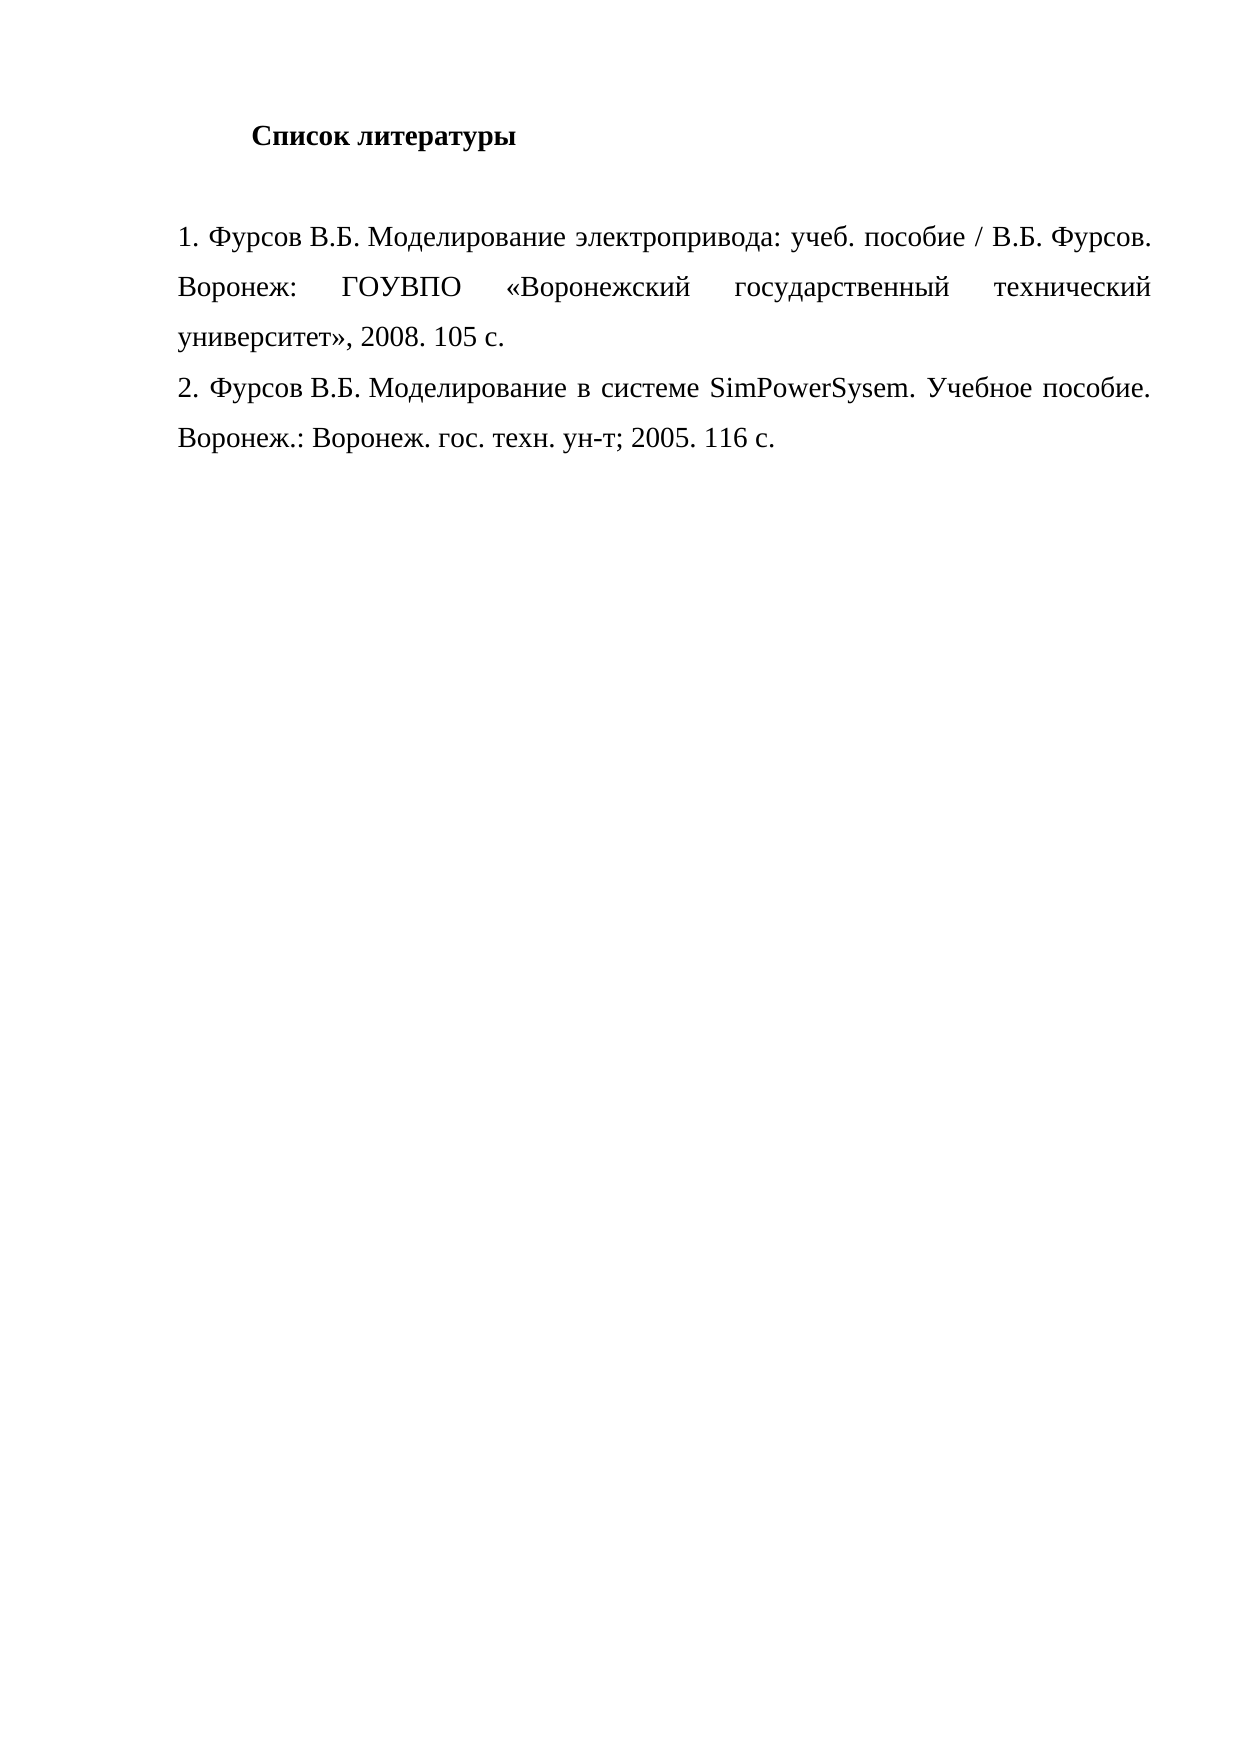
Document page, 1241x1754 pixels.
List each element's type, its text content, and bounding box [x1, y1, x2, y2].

text 1. Фурсов В.Б. Моделирование электропривода: учеб. пособие / В.Б. Фурсов. Воронеж: ГОУВПО «Воронежский государственный технический университет», 2008. 105 с. [177, 219, 1152, 353]
text Список литературы [177, 118, 1152, 152]
text 2. Фурсов В.Б. Моделирование в системе SimPowerSysem. Учебное пособие. Воронеж.: Воронеж. гос. техн. ун-т; 2005. 116 с. [177, 370, 1152, 453]
